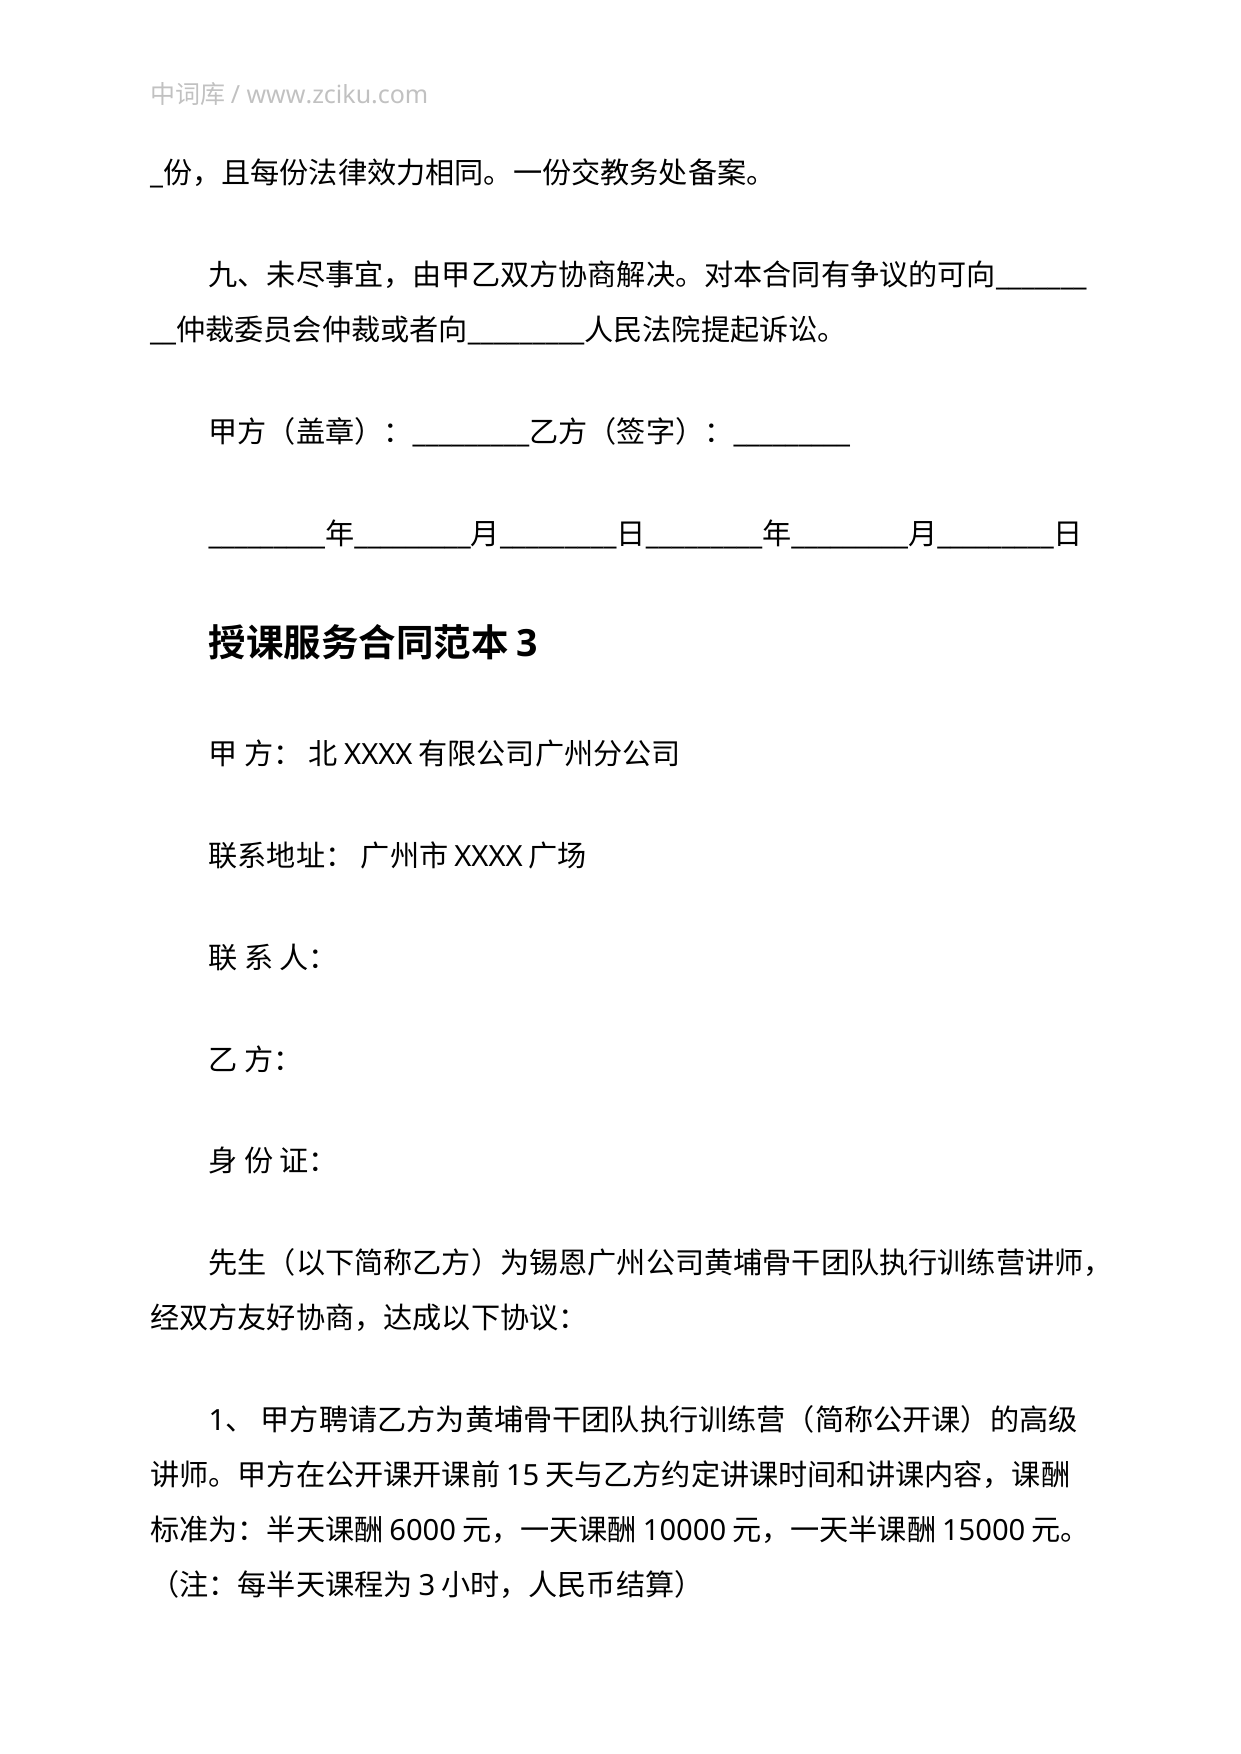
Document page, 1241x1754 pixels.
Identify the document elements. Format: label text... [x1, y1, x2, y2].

text _________年_________月_________日_________年_________月_________日 [150, 511, 1090, 553]
text 乙 方： [150, 1036, 1090, 1078]
text 1、 甲方聘请乙方为黄埔骨干团队执行训练营（简称公开课）的高级讲师。甲方在公开课开课前15天与乙方约定讲课时间和讲课内容，课酬标准为：半天课酬6000元，一天课酬10000元，一天半课酬15000元。（注：每半天课程为3小时，人民币结算） [150, 1396, 1090, 1604]
text 甲方（盖章）：_________乙方（签字）：_________ [150, 409, 1090, 451]
text 授课服务合同范本3 [150, 613, 1090, 667]
text 联 系 人： [150, 934, 1090, 977]
text 先生（以下简称乙方）为锡恩广州公司黄埔骨干团队执行训练营讲师，经双方友好协商，达成以下协议： [150, 1240, 1090, 1337]
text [150, 150, 1090, 192]
text 身 份 证： [150, 1138, 1090, 1180]
text 联系地址： 广州市XXXX广场 [150, 832, 1090, 875]
text 九、未尽事宜，由甲乙双方协商解决。对本合同有争议的可向_________仲裁委员会仲裁或者向_________人民法院提起诉讼。 [150, 252, 1090, 349]
text 甲 方： 北XXXX有限公司广州分公司 [150, 731, 1090, 773]
